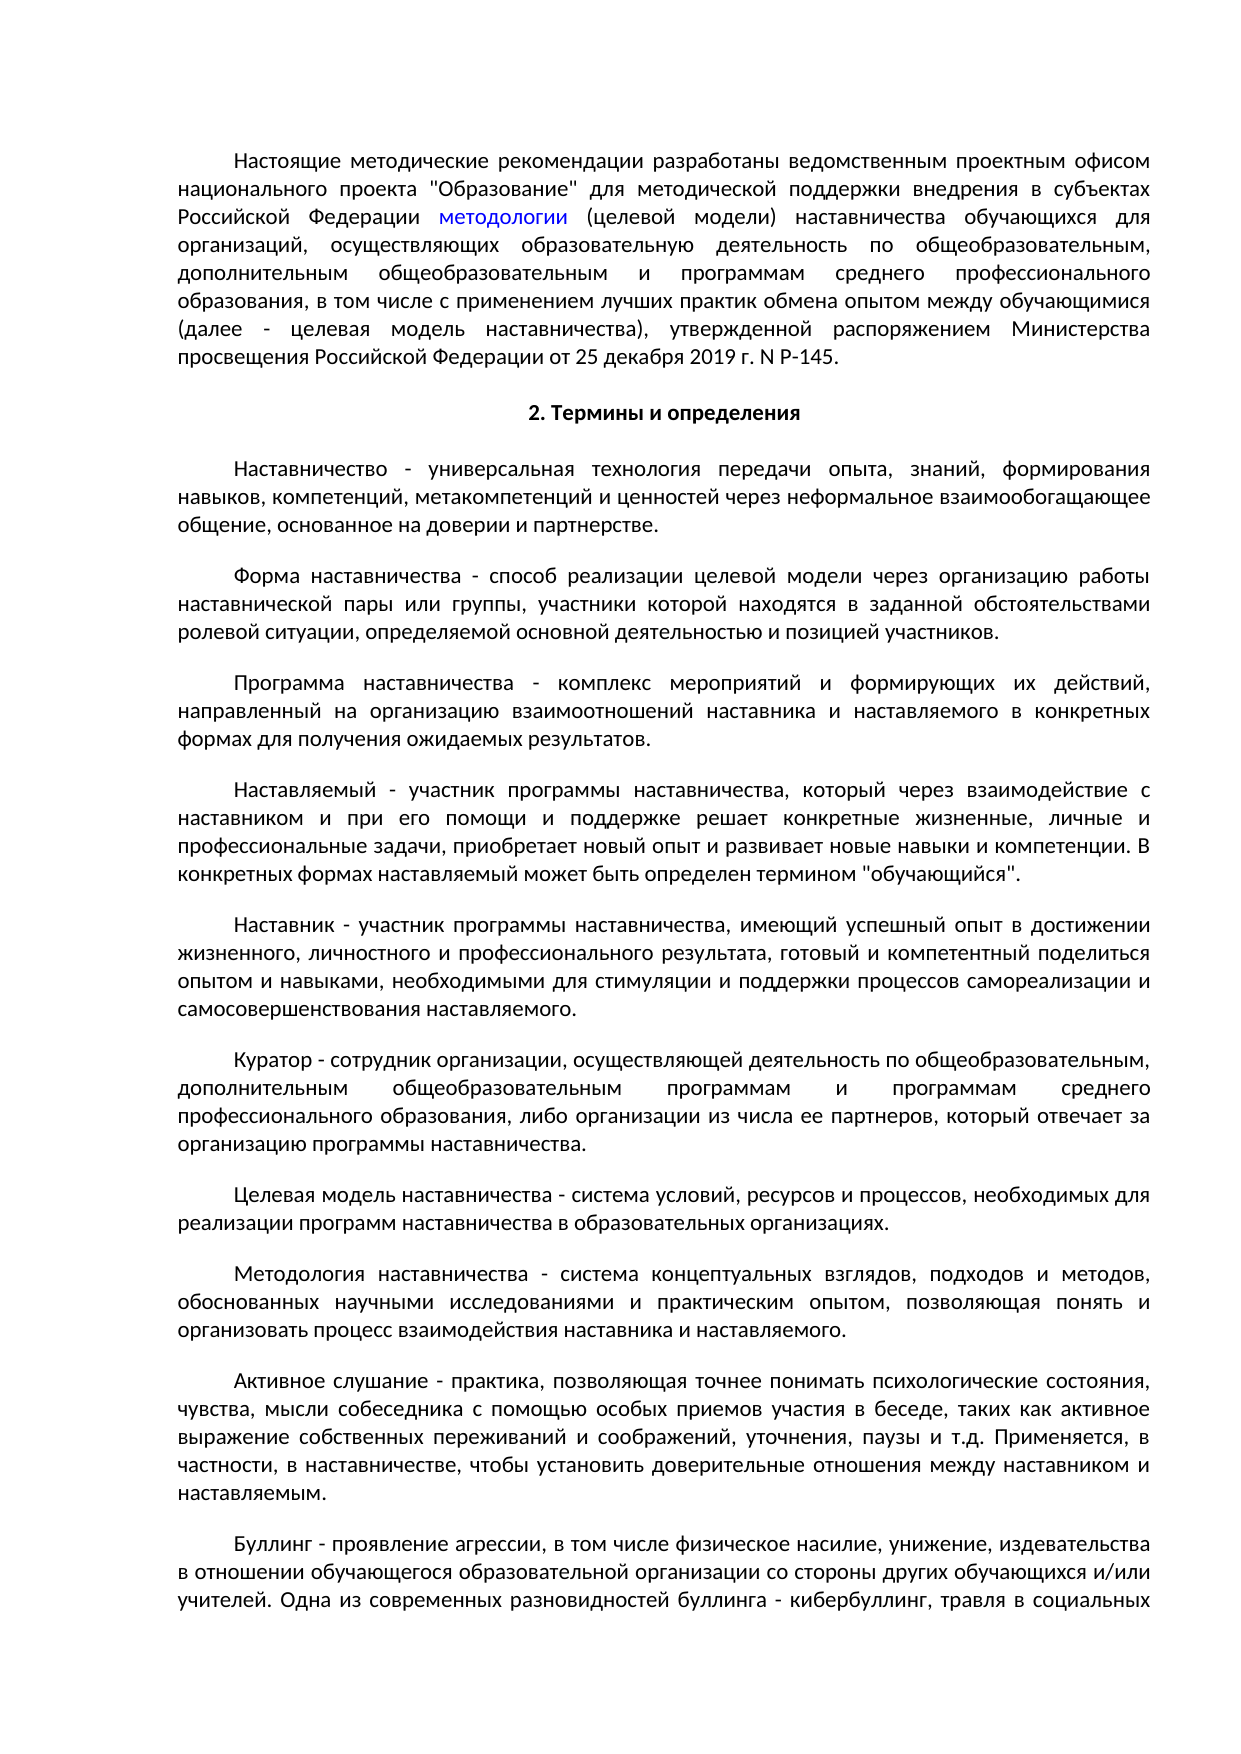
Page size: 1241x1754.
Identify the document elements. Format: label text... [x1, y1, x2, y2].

text Методология наставничества - система концептуальных взглядов, подходов и методов, обоснованных научными исследованиями и практическим опытом, позволяющая понять и организовать процесс взаимодействия наставника и наставляемого. [177, 1259, 1152, 1343]
text Программа наставничества - комплекс мероприятий и формирующих их действий, направленный на организацию взаимоотношений наставника и наставляемого в конкретных формах для получения ожидаемых результатов. [177, 668, 1152, 752]
text Наставник - участник программы наставничества, имеющий успешный опыт в достижении жизненного, личностного и профессионального результата, готовый и компетентный поделиться опытом и навыками, необходимыми для стимуляции и поддержки процессов самореализации и самосовершенствования наставляемого. [177, 910, 1152, 1022]
text Форма наставничества - способ реализации целевой модели через организацию работы наставнической пары или группы, участники которой находятся в заданной обстоятельствами ролевой ситуации, определяемой основной деятельностью и позицией участников. [177, 561, 1152, 645]
text Целевая модель наставничества - система условий, ресурсов и процессов, необходимых для реализации программ наставничества в образовательных организациях. [177, 1180, 1152, 1236]
text Настоящие методические рекомендации разработаны ведомственным проектным офисом национального проекта "Образование" для методической поддержки внедрения в субъектах Российской Федерации методологии (целевой модели) наставничества обучающихся для организаций, осуществляющих образовательную деятельность по общеобразовательным, дополнительным общеобразовательным и программам среднего профессионального образования, в том числе с применением лучших практик обмена опытом между обучающимися (далее - целевая модель наставничества), утвержденной распоряжением Министерства просвещения Российской Федерации от 25 декабря 2019 г. N Р-145. [177, 146, 1152, 370]
title 2. Термины и определения [177, 398, 1152, 426]
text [177, 1529, 1152, 1613]
text Куратор - сотрудник организации, осуществляющей деятельность по общеобразовательным, дополнительным общеобразовательным программам и программам среднего профессионального образования, либо организации из числа ее партнеров, который отвечает за организацию программы наставничества. [177, 1045, 1152, 1157]
text Активное слушание - практика, позволяющая точнее понимать психологические состояния, чувства, мысли собеседника с помощью особых приемов участия в беседе, таких как активное выражение собственных переживаний и соображений, уточнения, паузы и т.д. Применяется, в частности, в наставничестве, чтобы установить доверительные отношения между наставником и наставляемым. [177, 1366, 1152, 1506]
text Наставляемый - участник программы наставничества, который через взаимодействие с наставником и при его помощи и поддержке решает конкретные жизненные, личные и профессиональные задачи, приобретает новый опыт и развивает новые навыки и компетенции. В конкретных формах наставляемый может быть определен термином "обучающийся". [177, 775, 1152, 887]
text Наставничество - универсальная технология передачи опыта, знаний, формирования навыков, компетенций, метакомпетенций и ценностей через неформальное взаимообогащающее общение, основанное на доверии и партнерстве. [177, 454, 1152, 538]
